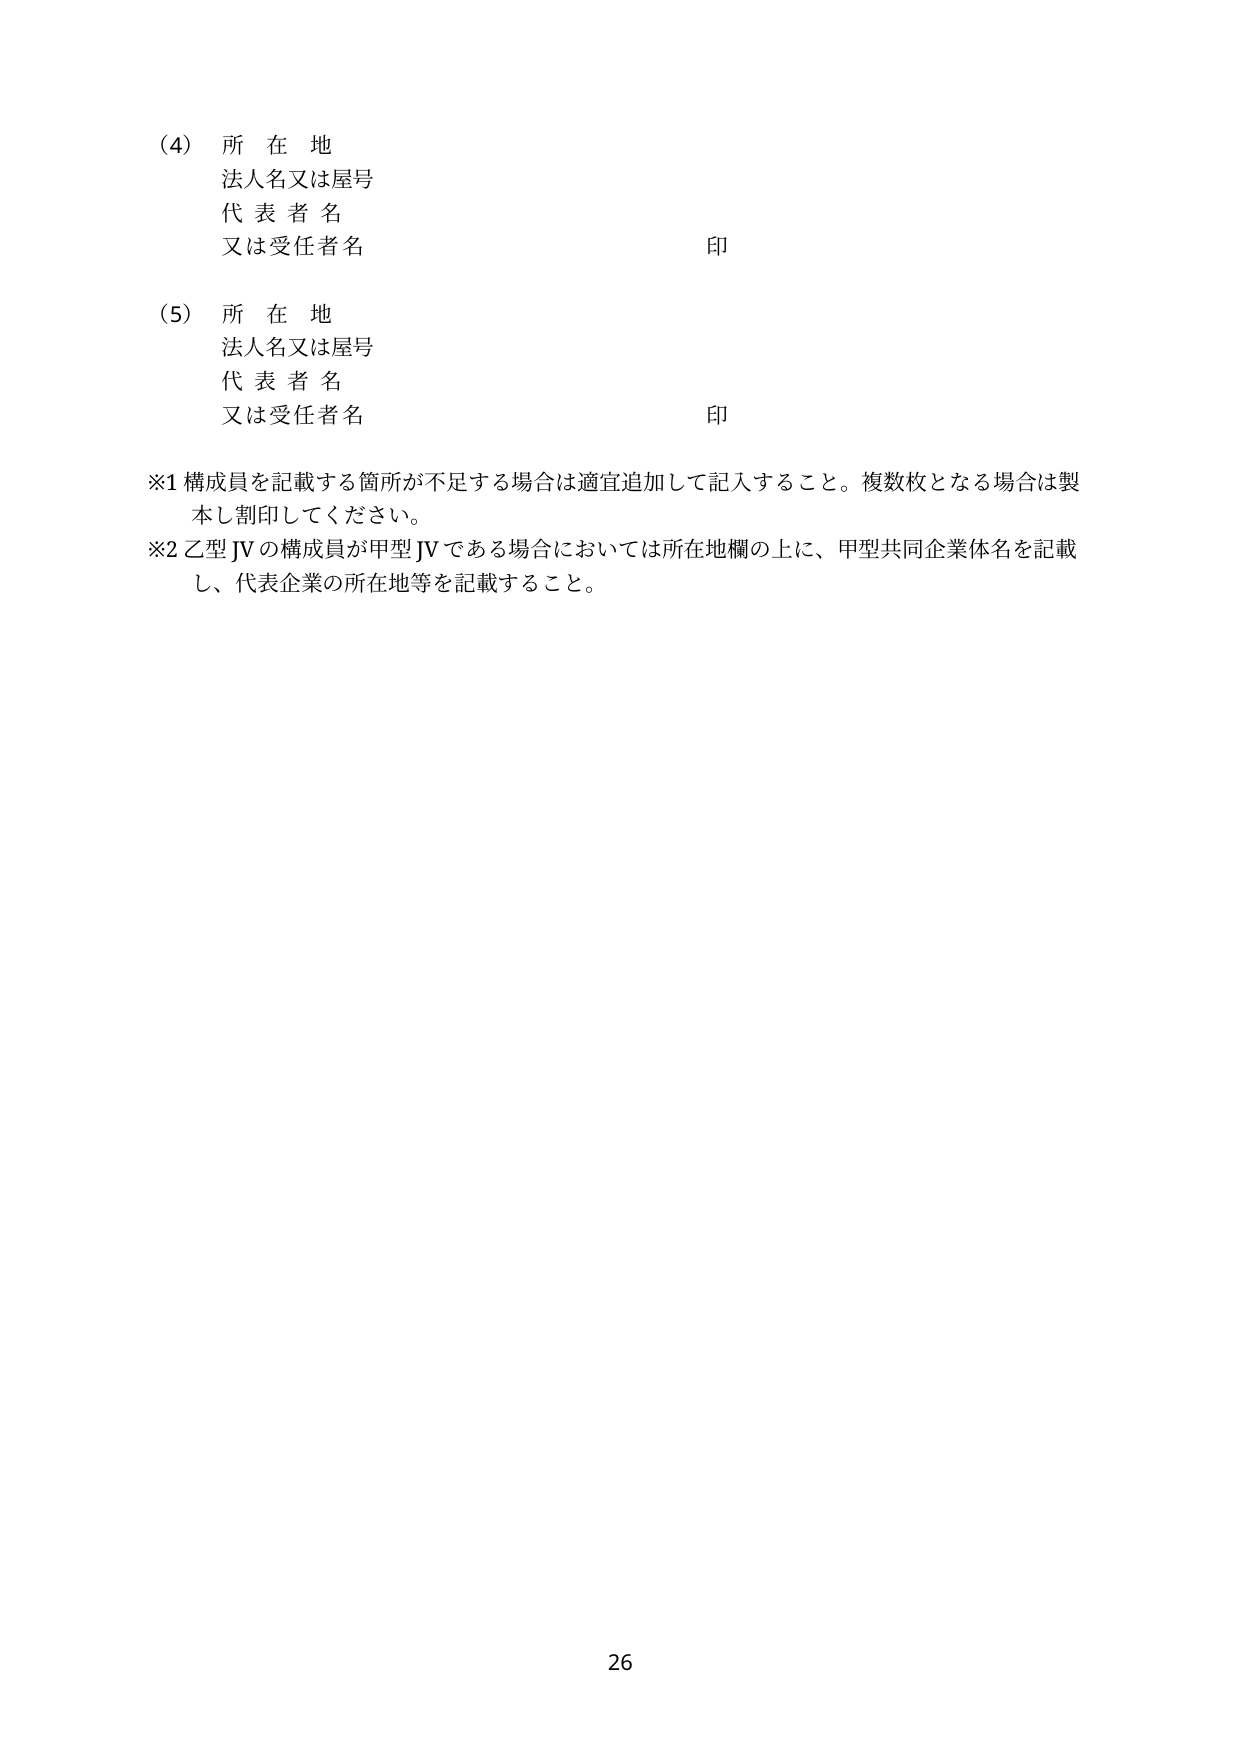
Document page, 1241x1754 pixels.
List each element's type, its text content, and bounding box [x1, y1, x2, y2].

text 法人名又は屋号 [221, 161, 1093, 195]
text ※1 構成員を記載する箇所が不足する場合は適宜追加して記入すること。複数枚となる場合は製 [148, 464, 1093, 498]
text ※2 乙型JVの構成員が甲型JVである場合においては所在地欄の上に、甲型共同企業体名を記載 [148, 531, 1092, 565]
list 所在地 [148, 128, 1093, 161]
text し、代表企業の所在地等を記載すること。 [148, 565, 1092, 599]
text 又は受任者名 印 [221, 228, 1093, 262]
text 代表者名 [221, 363, 1093, 397]
text 又は受任者名 印 [221, 397, 1093, 430]
text 代表者名 [221, 195, 1093, 228]
text 本し割印してください。 [148, 498, 1093, 531]
text 法人名又は屋号 [221, 329, 1093, 363]
list 所在地 [148, 296, 1093, 329]
